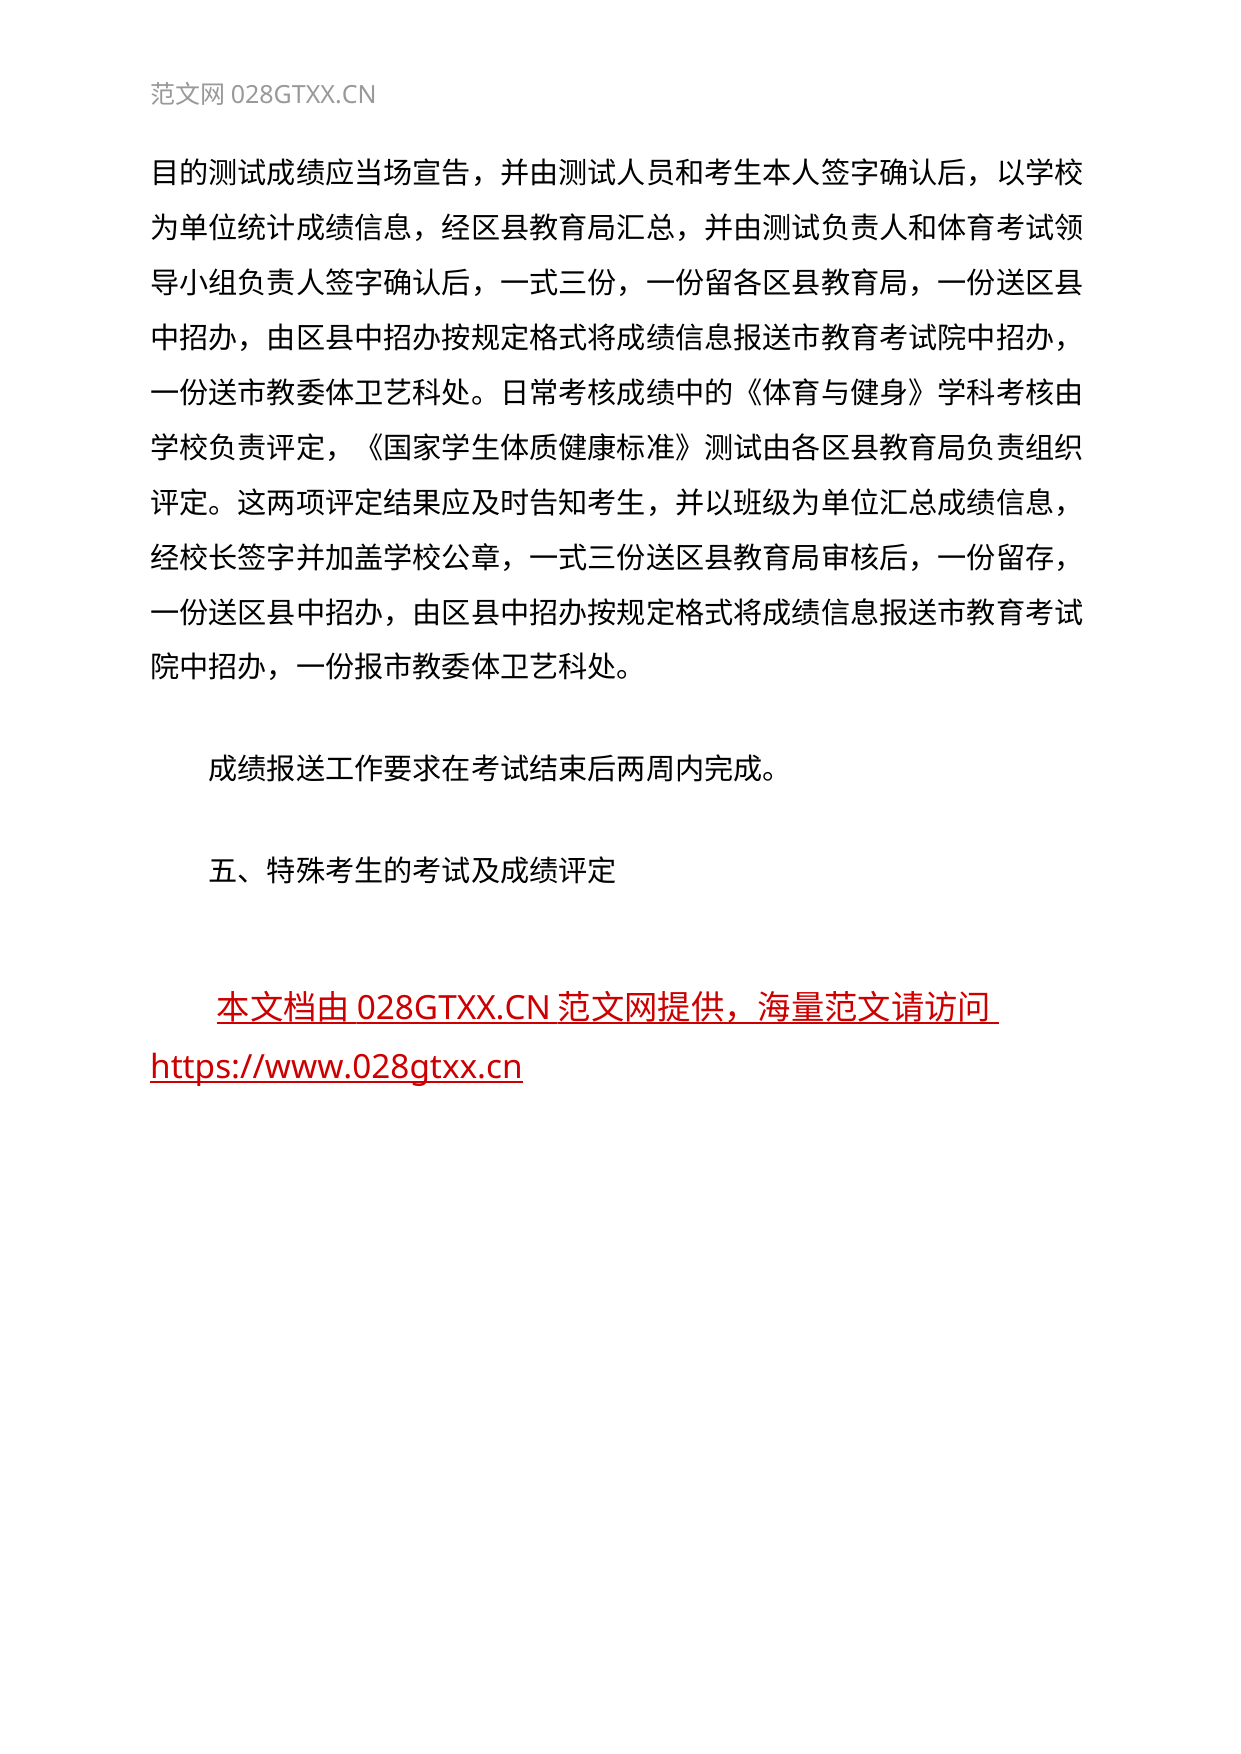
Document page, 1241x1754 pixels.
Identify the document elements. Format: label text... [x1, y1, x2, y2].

text 成绩报送工作要求在考试结束后两周内完成。 [150, 746, 1090, 788]
text 五、特殊考生的考试及成绩评定 [150, 848, 1090, 890]
text 本文档由028GTXX.CN范文网提供，海量范文请访问 https://www.028gtxx.cn [150, 981, 1090, 1088]
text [150, 150, 1090, 686]
